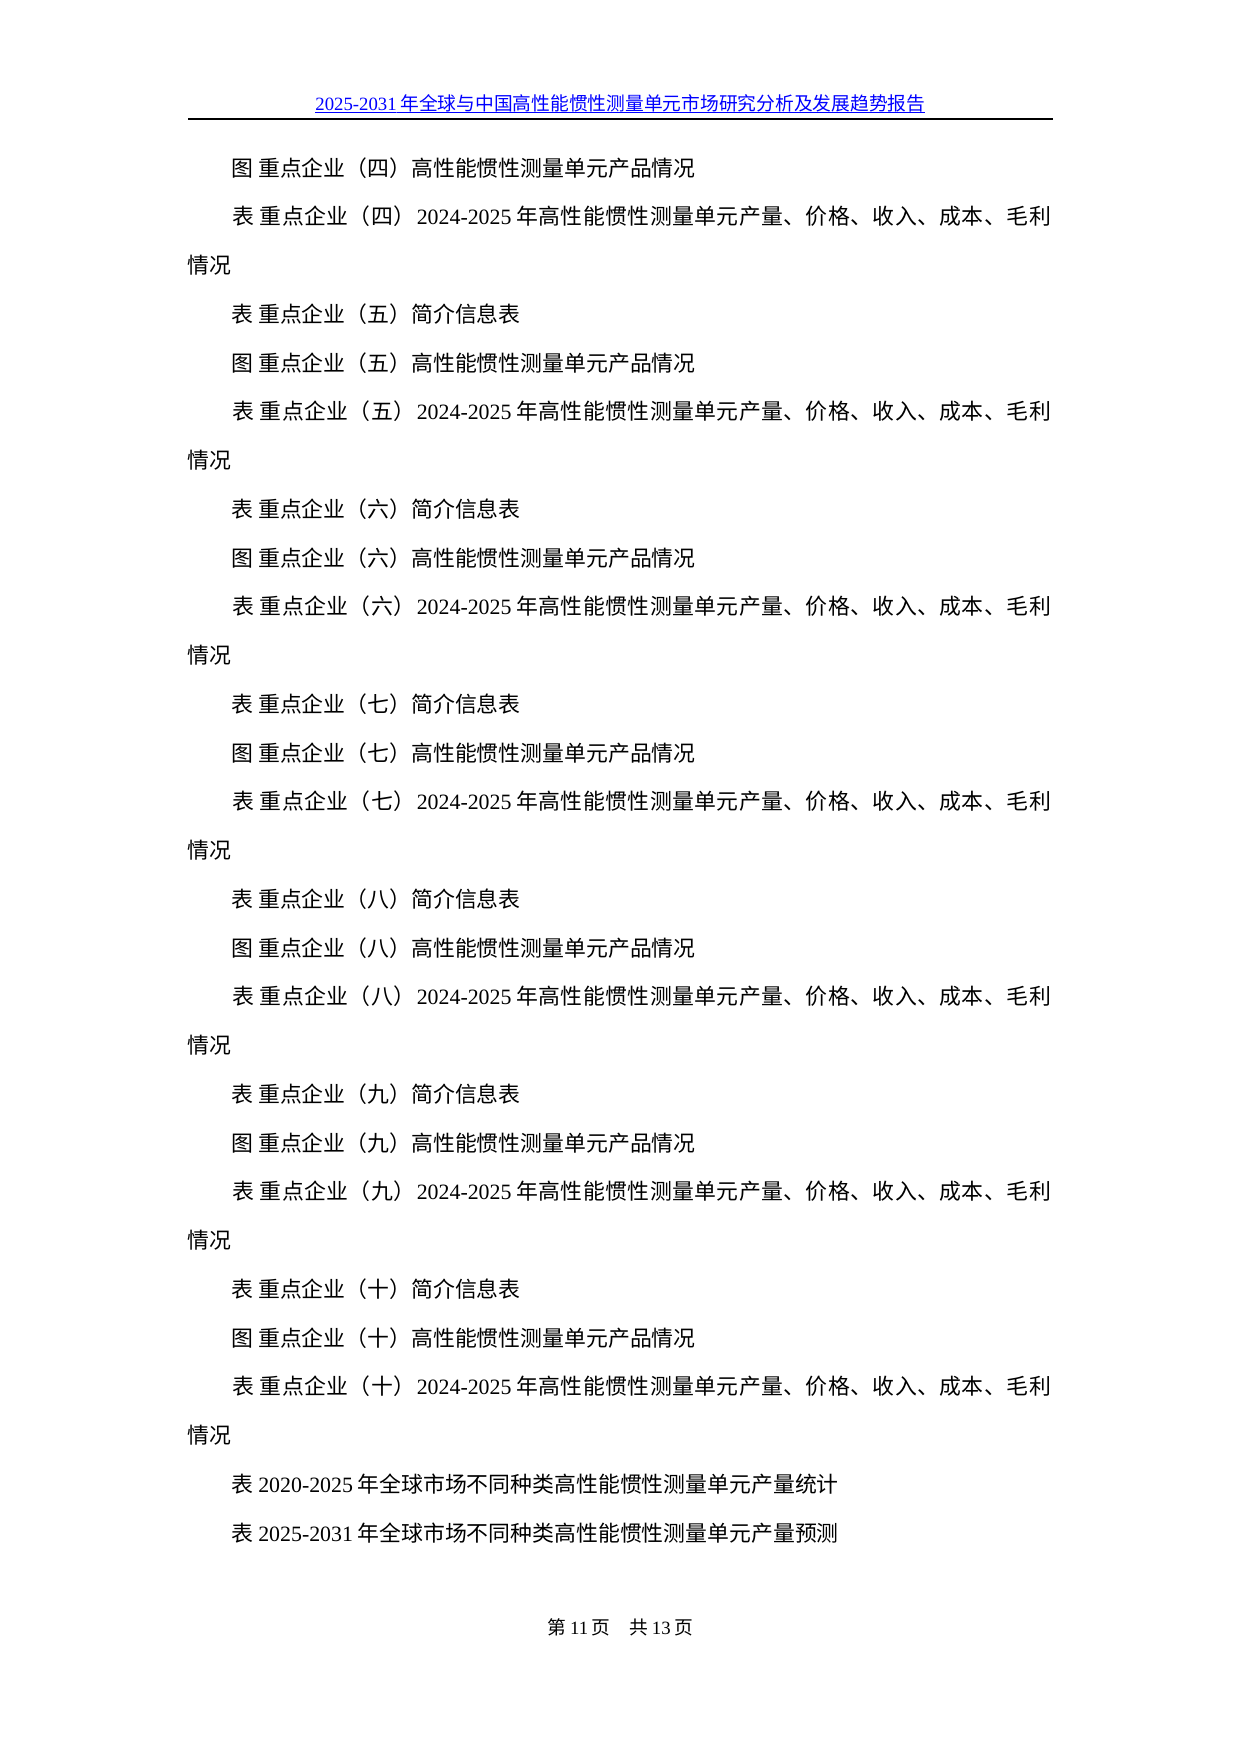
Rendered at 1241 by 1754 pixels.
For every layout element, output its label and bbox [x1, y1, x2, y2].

text [187, 150, 1053, 1548]
